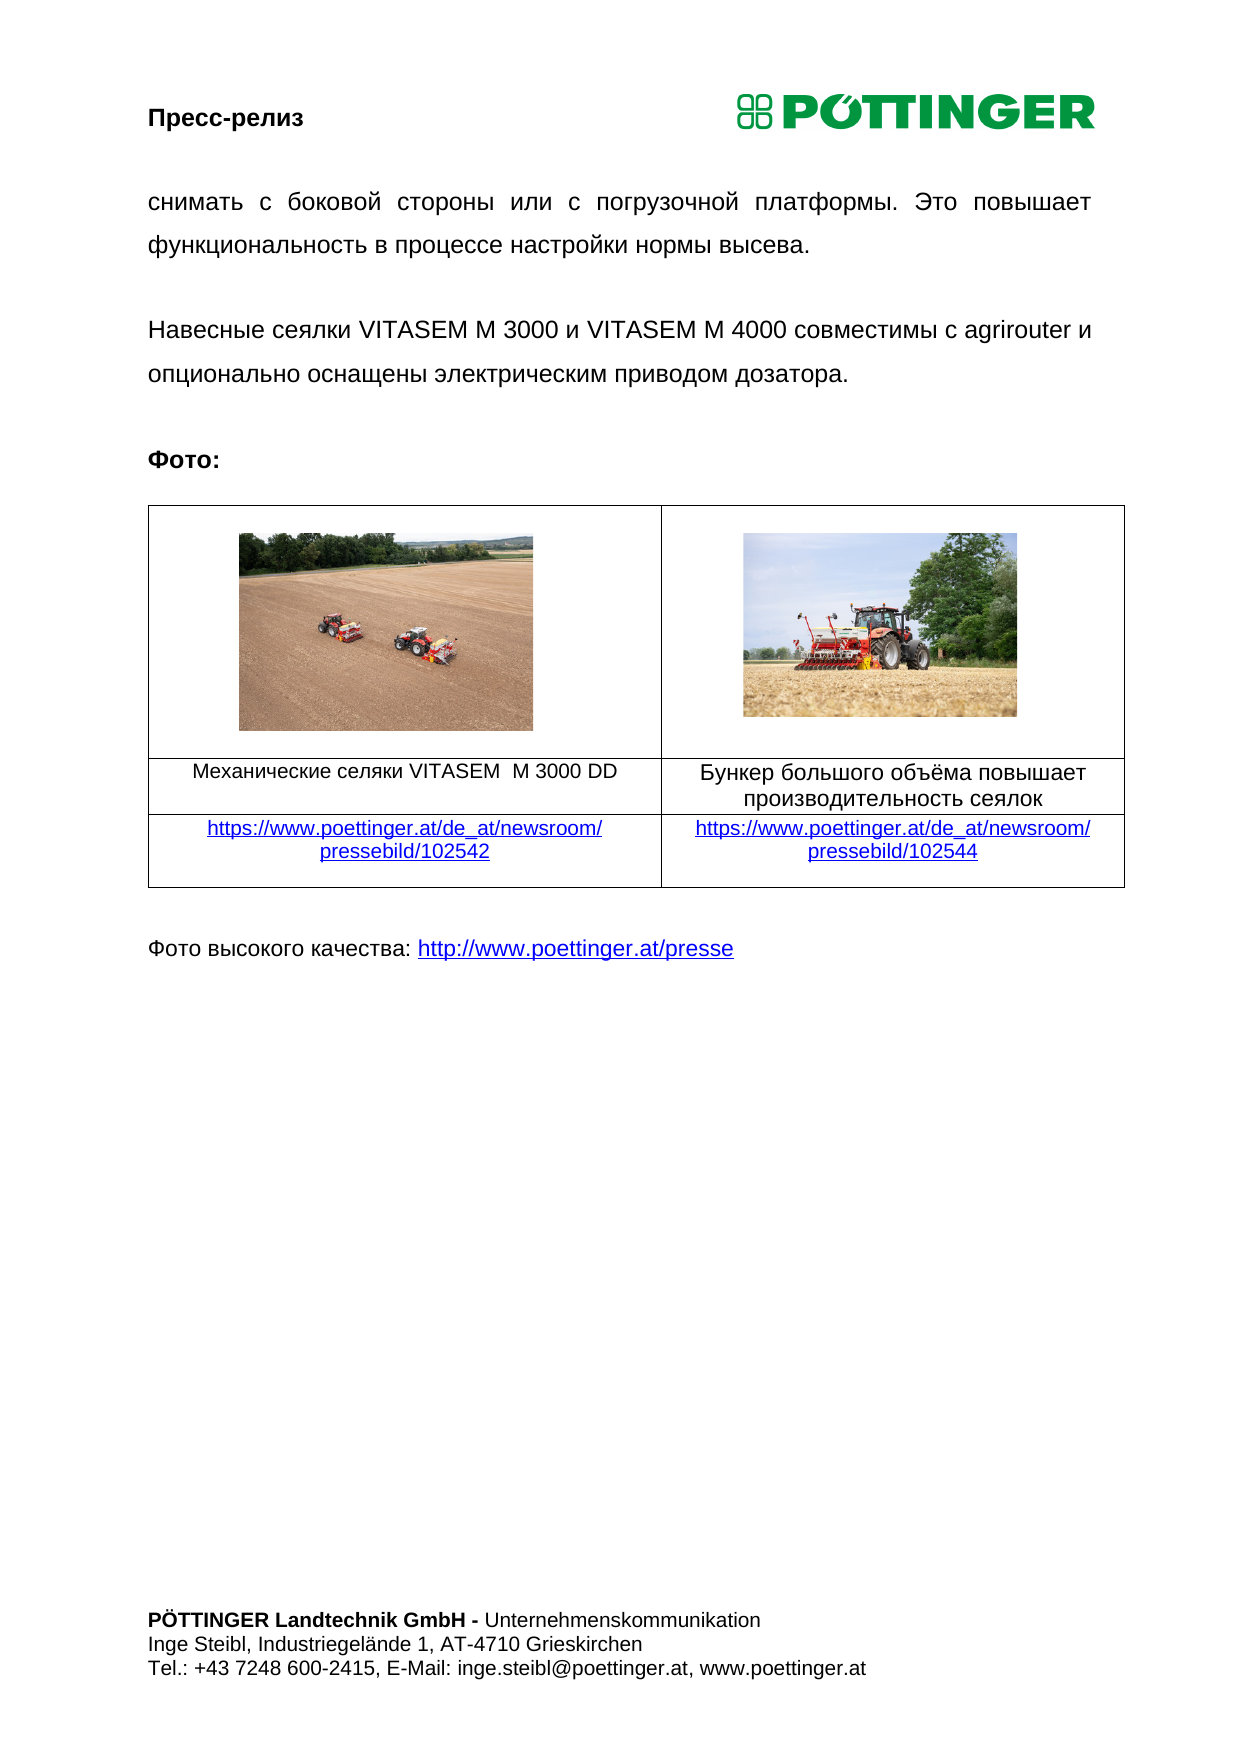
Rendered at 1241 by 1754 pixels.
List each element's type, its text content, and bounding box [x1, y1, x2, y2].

text Навесные сеялки VITASEM M 3000 и VITASEM M 4000 совместимы с agrirouter и опционально оснащены электрическим приводом дозатора. [148, 316, 1093, 387]
picture [239, 533, 534, 731]
text Фото высокого качества: http://www.poettinger.at/presse [148, 935, 1093, 962]
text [148, 187, 1093, 259]
table_cell https://www.poettinger.at/de_at/newsroom/pressebild/102544 [662, 815, 1124, 887]
picture [737, 92, 1096, 130]
table_header [149, 506, 661, 758]
table_cell https://www.poettinger.at/de_at/newsroom/pressebild/102542 [149, 815, 661, 887]
table_header [662, 506, 1124, 758]
table_cell Механические селяки VITASEM M 3000 DD [149, 759, 661, 814]
picture [743, 533, 1018, 717]
table_cell Бункер большого объёма повышает производительность сеялок [662, 759, 1124, 814]
text Фото: [148, 445, 1093, 474]
